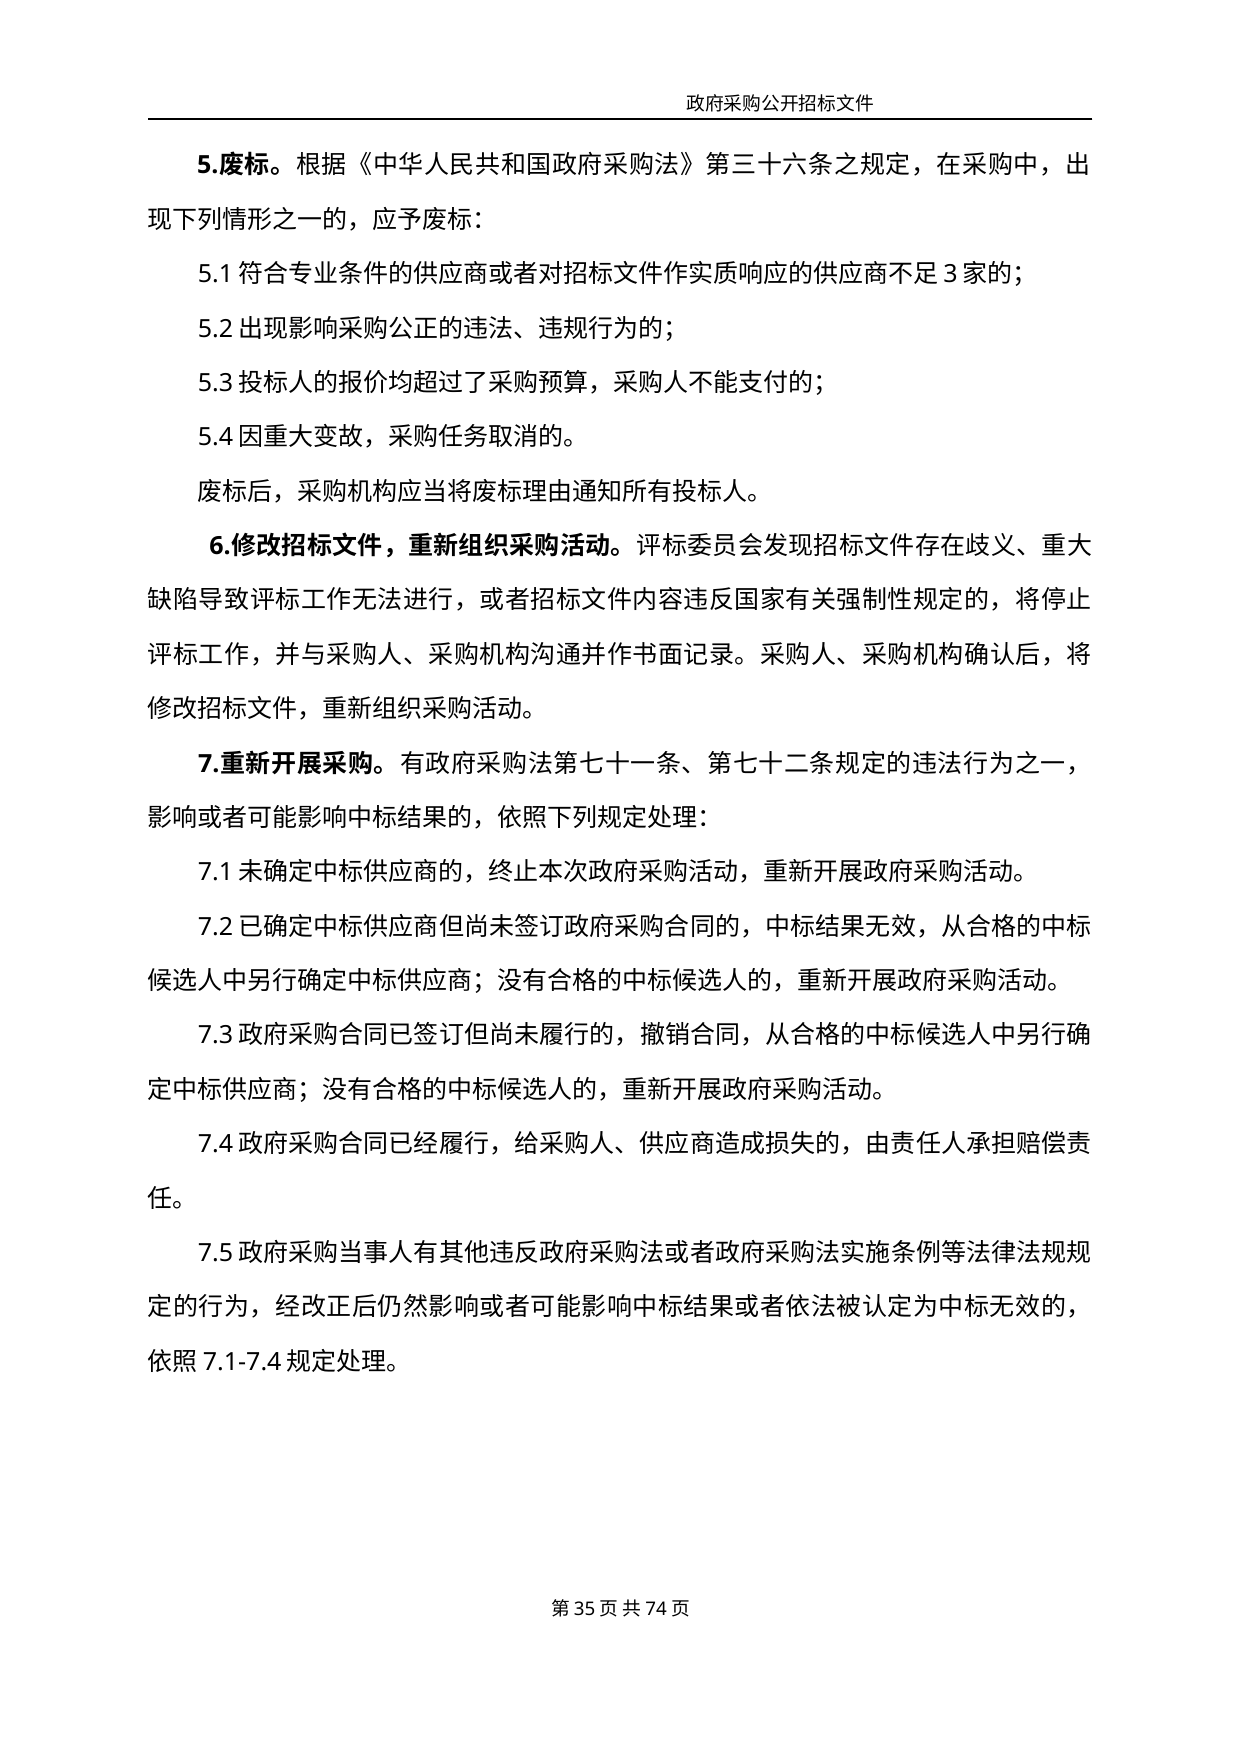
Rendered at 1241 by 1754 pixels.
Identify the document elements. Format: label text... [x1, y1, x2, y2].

text 5.3投标人的报价均超过了采购预算，采购人不能支付的； [148, 362, 1092, 399]
text 废标后，采购机构应当将废标理由通知所有投标人。 [148, 471, 1092, 507]
text 7.2已确定中标供应商但尚未签订政府采购合同的，中标结果无效，从合格的中标候选人中另行确定中标供应商；没有合格的中标候选人的，重新开展政府采购活动。 [148, 906, 1092, 997]
text 7.4政府采购合同已经履行，给采购人、供应商造成损失的，由责任人承担赔偿责任。 [148, 1124, 1092, 1214]
text 6.修改招标文件，重新组织采购活动。评标委员会发现招标文件存在歧义、重大缺陷导致评标工作无法进行，或者招标文件内容违反国家有关强制性规定的，将停止评标工作，并与采购人、采购机构沟通并作书面记录。采购人、采购机构确认后，将修改招标文件，重新组织采购活动。 [148, 526, 1092, 725]
text 5.4因重大变故，采购任务取消的。 [148, 417, 1092, 453]
text 5.2出现影响采购公正的违法、违规行为的； [148, 308, 1092, 344]
text 7.5政府采购当事人有其他违反政府采购法或者政府采购法实施条例等法律法规规定的行为，经改正后仍然影响或者可能影响中标结果或者依法被认定为中标无效的，依照7.1-7.4规定处理。 [148, 1232, 1092, 1377]
text 7.1未确定中标供应商的，终止本次政府采购活动，重新开展政府采购活动。 [148, 852, 1092, 888]
text 5.1符合专业条件的供应商或者对招标文件作实质响应的供应商不足3家的； [148, 254, 1092, 290]
text 5.废标。根据《中华人民共和国政府采购法》第三十六条之规定，在采购中，出现下列情形之一的，应予废标： [148, 145, 1092, 236]
text 7.重新开展采购。有政府采购法第七十一条、第七十二条规定的违法行为之一，影响或者可能影响中标结果的，依照下列规定处理： [148, 743, 1092, 834]
text 7.3政府采购合同已签订但尚未履行的，撤销合同，从合格的中标候选人中另行确定中标供应商；没有合格的中标候选人的，重新开展政府采购活动。 [148, 1015, 1092, 1106]
